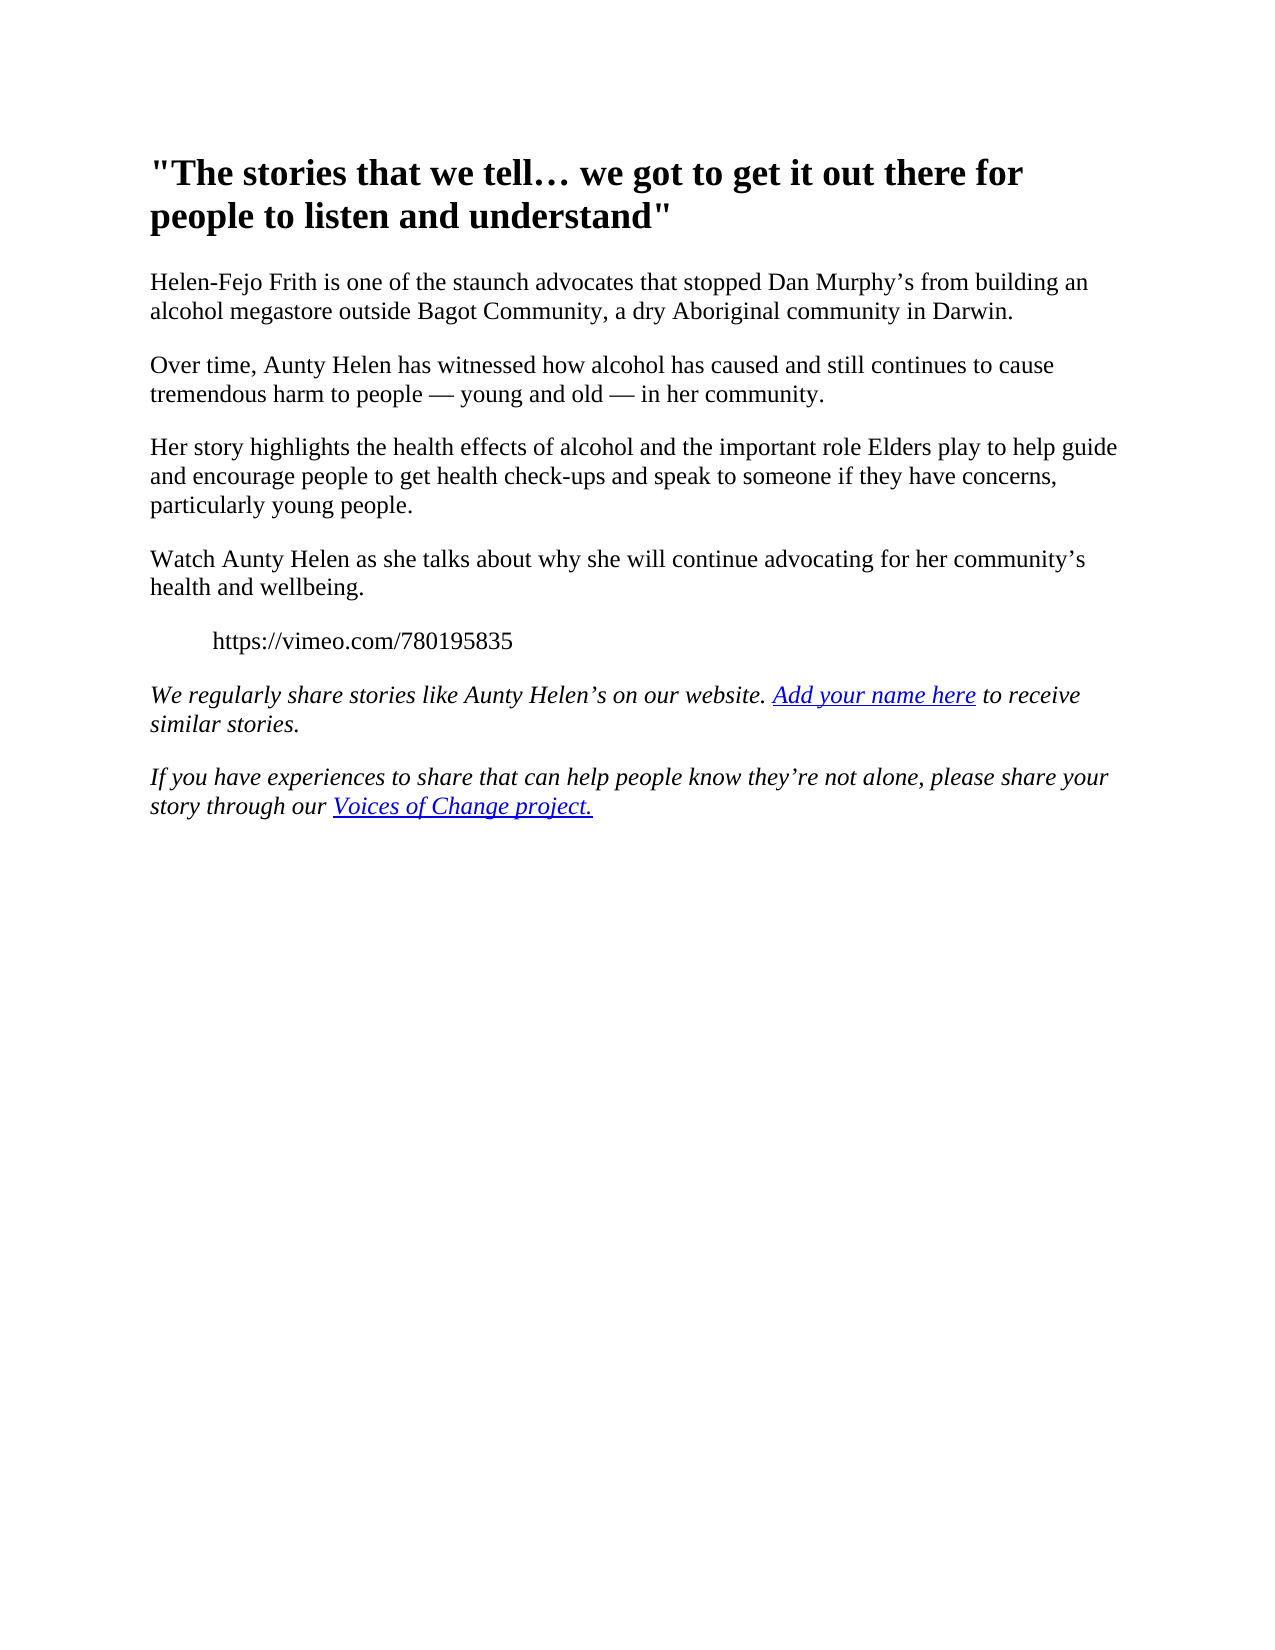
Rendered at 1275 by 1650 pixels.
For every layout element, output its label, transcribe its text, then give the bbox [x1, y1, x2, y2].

text https://vimeo.com/780195835 [212, 626, 1062, 655]
text Helen-Fejo Frith is one of the staunch advocates that stopped Dan Murphy’s from building an alcohol megastore outside Bagot Community, a dry Aboriginal community in Darwin. [150, 267, 1125, 325]
text If you have experiences to share that can help people know they’re not alone, please share your story through our Voices of Change project. [150, 762, 1125, 820]
text Over time, Aunty Helen has witnessed how alcohol has caused and still continues to cause tremendous harm to people — young and old — in her community. [150, 350, 1125, 407]
text We regularly share stories like Aunty Helen’s on our website. Add your name here to receive similar stories. [150, 680, 1125, 737]
subtitle "The stories that we tell… we got to get it out there for people to listen and understand" [150, 150, 1125, 236]
text Her story highlights the health effects of alcohol and the important role Elders play to help guide and encourage people to get health check-ups and speak to someone if they have concerns, particularly young people. [150, 432, 1125, 519]
text Watch Aunty Helen as she talks about why she will continue advocating for her community’s health and wellbeing. [150, 544, 1125, 601]
